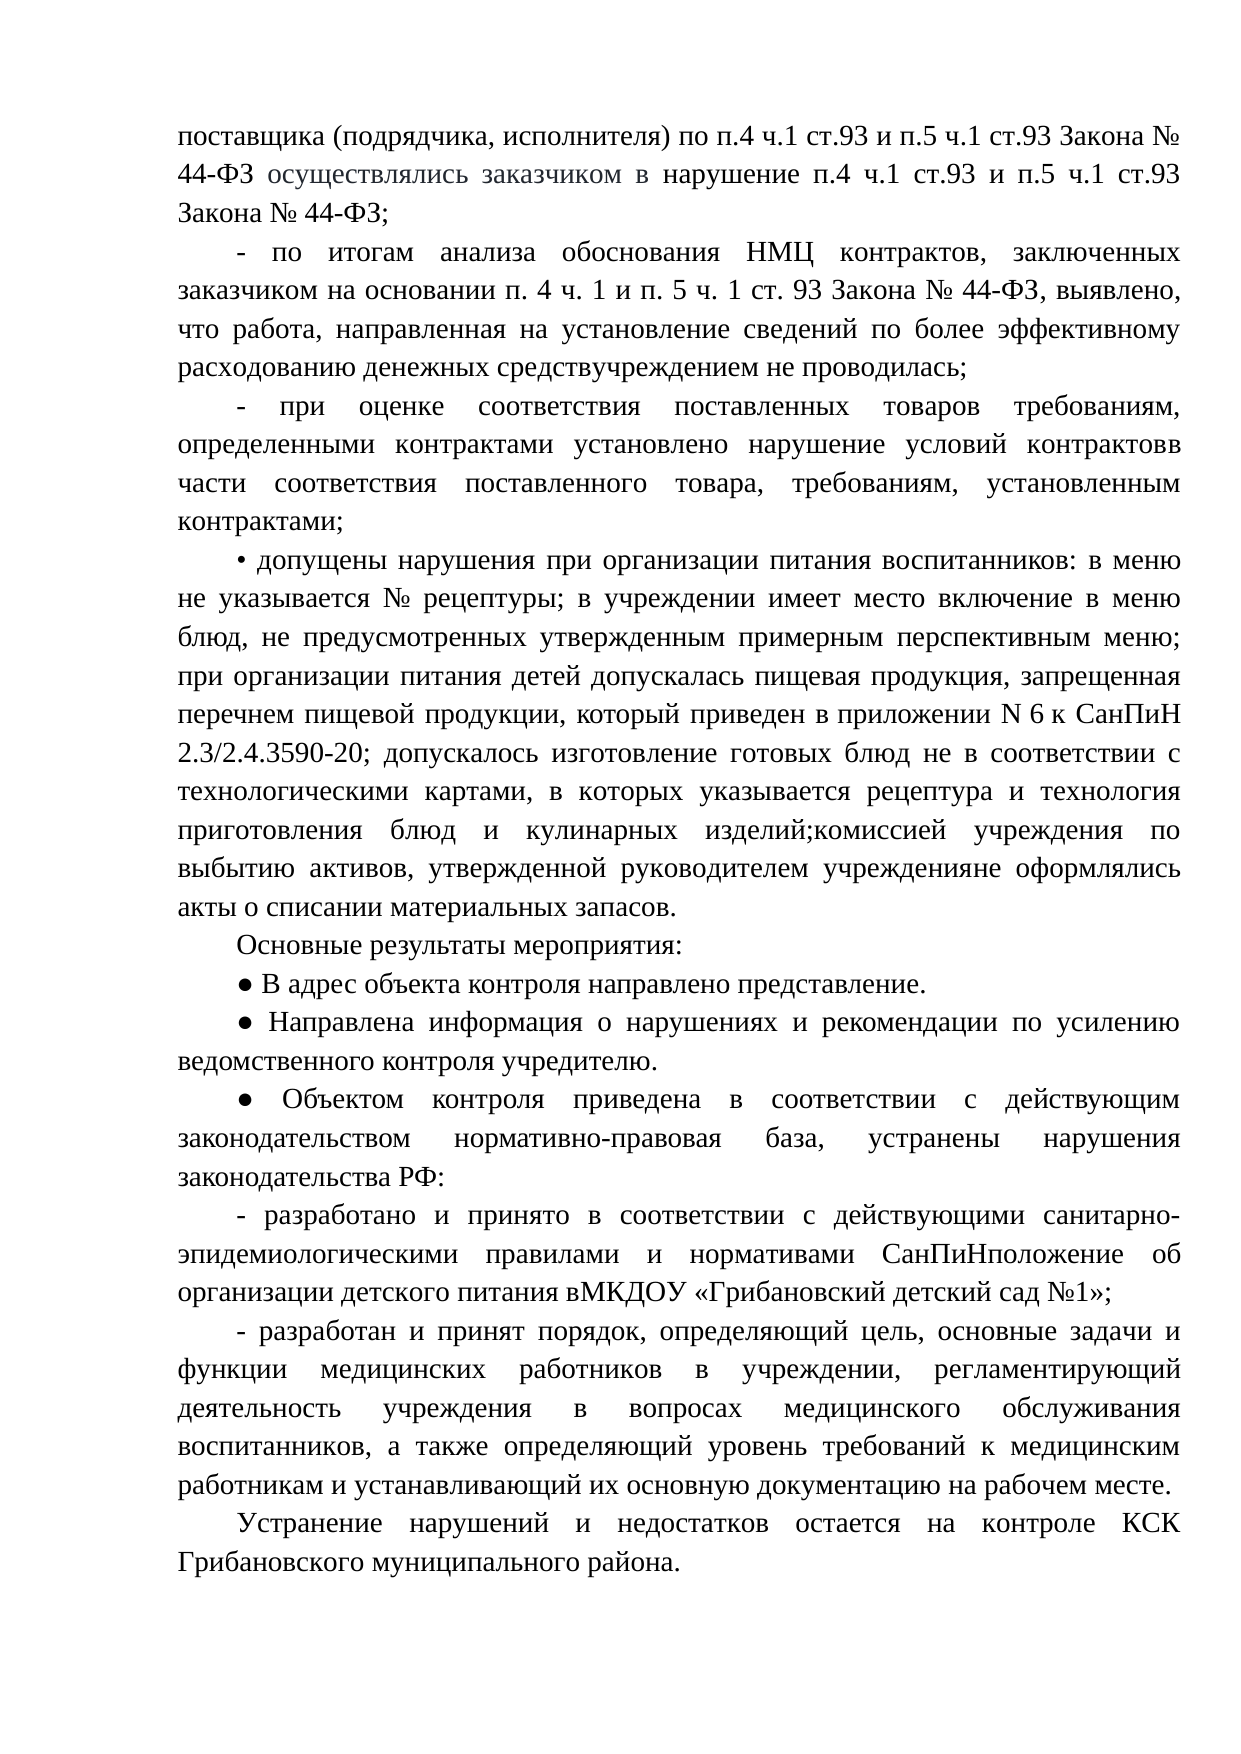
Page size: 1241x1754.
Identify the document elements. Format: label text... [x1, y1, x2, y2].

text - при оценке соответствия поставленных товаров требованиям, определенными контрактами установлено нарушение условий контрактовв части соответствия поставленного товара, требованиям, установленным контрактами; [177, 388, 1181, 537]
text Устранение нарушений и недостатков остается на контроле КСК Грибановского муниципального района. [177, 1506, 1181, 1578]
text ● Объектом контроля приведена в соответствии с действующим законодательством нормативно-правовая база, устранены нарушения законодательства РФ: [177, 1082, 1181, 1192]
text ● Направлена информация о нарушениях и рекомендации по усилению ведомственного контроля учредителю. [177, 1004, 1181, 1077]
text ● В адрес объекта контроля направлено представление. [177, 966, 1181, 999]
text Основные результаты мероприятия: [177, 927, 1181, 961]
text - разработан и принят порядок, определяющий цель, основные задачи и функции медицинских работников в учреждении, регламентирующий деятельность учреждения в вопросах медицинского обслуживания воспитанников, а также определяющий уровень требований к медицинским работникам и устанавливающий их основную документацию на рабочем месте. [177, 1313, 1181, 1501]
text - по итогам анализа обоснования НМЦ контрактов, заключенных заказчиком на основании п. 4 ч. 1 и п. 5 ч. 1 ст. 93 Закона № 44-ФЗ, выявлено, что работа, направленная на установление сведений по более эффективному расходованию денежных средствучреждением не проводилась; [177, 234, 1181, 383]
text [177, 118, 1181, 229]
text • допущены нарушения при организации питания воспитанников: в меню не указывается № рецептуры; в учреждении имеет место включение в меню блюд, не предусмотренных утвержденным примерным перспективным меню; при организации питания детей допускалась пищевая продукция, запрещенная перечнем пищевой продукции, который приведен в приложении N 6 к СанПиН 2.3/2.4.3590-20; допускалось изготовление готовых блюд не в соответствии с технологическими картами, в которых указывается рецептура и технология приготовления блюд и кулинарных изделий;комиссией учреждения по выбытию активов, утвержденной руководителем учрежденияне оформлялись акты о списании материальных запасов. [177, 691, 1181, 922]
text - разработано и принято в соответствии с действующими санитарно-эпидемиологическими правилами и нормативами СанПиНположение об организации детского питания вМКДОУ «Грибановский детский сад №1»; [177, 1197, 1181, 1308]
text • допущены нарушения при организации питания воспитанников: в меню не указывается № рецептуры; в учреждении имеет место включение в меню блюд, не предусмотренных утвержденным примерным перспективным меню; при организации питания детей допускалась пищевая продукция, запрещенная перечнем пищевой продукции, который приведен в приложении N 6 к СанПиН 2.3/2.4.3590-20; допускалось изготовление готовых блюд не в соответствии с технологическими картами, в которых указывается рецептура и технология приготовления блюд и кулинарных изделий;комиссией учреждения по выбытию активов, утвержденной руководителем учрежденияне оформлялись акты о списании материальных запасов. [177, 542, 1181, 658]
